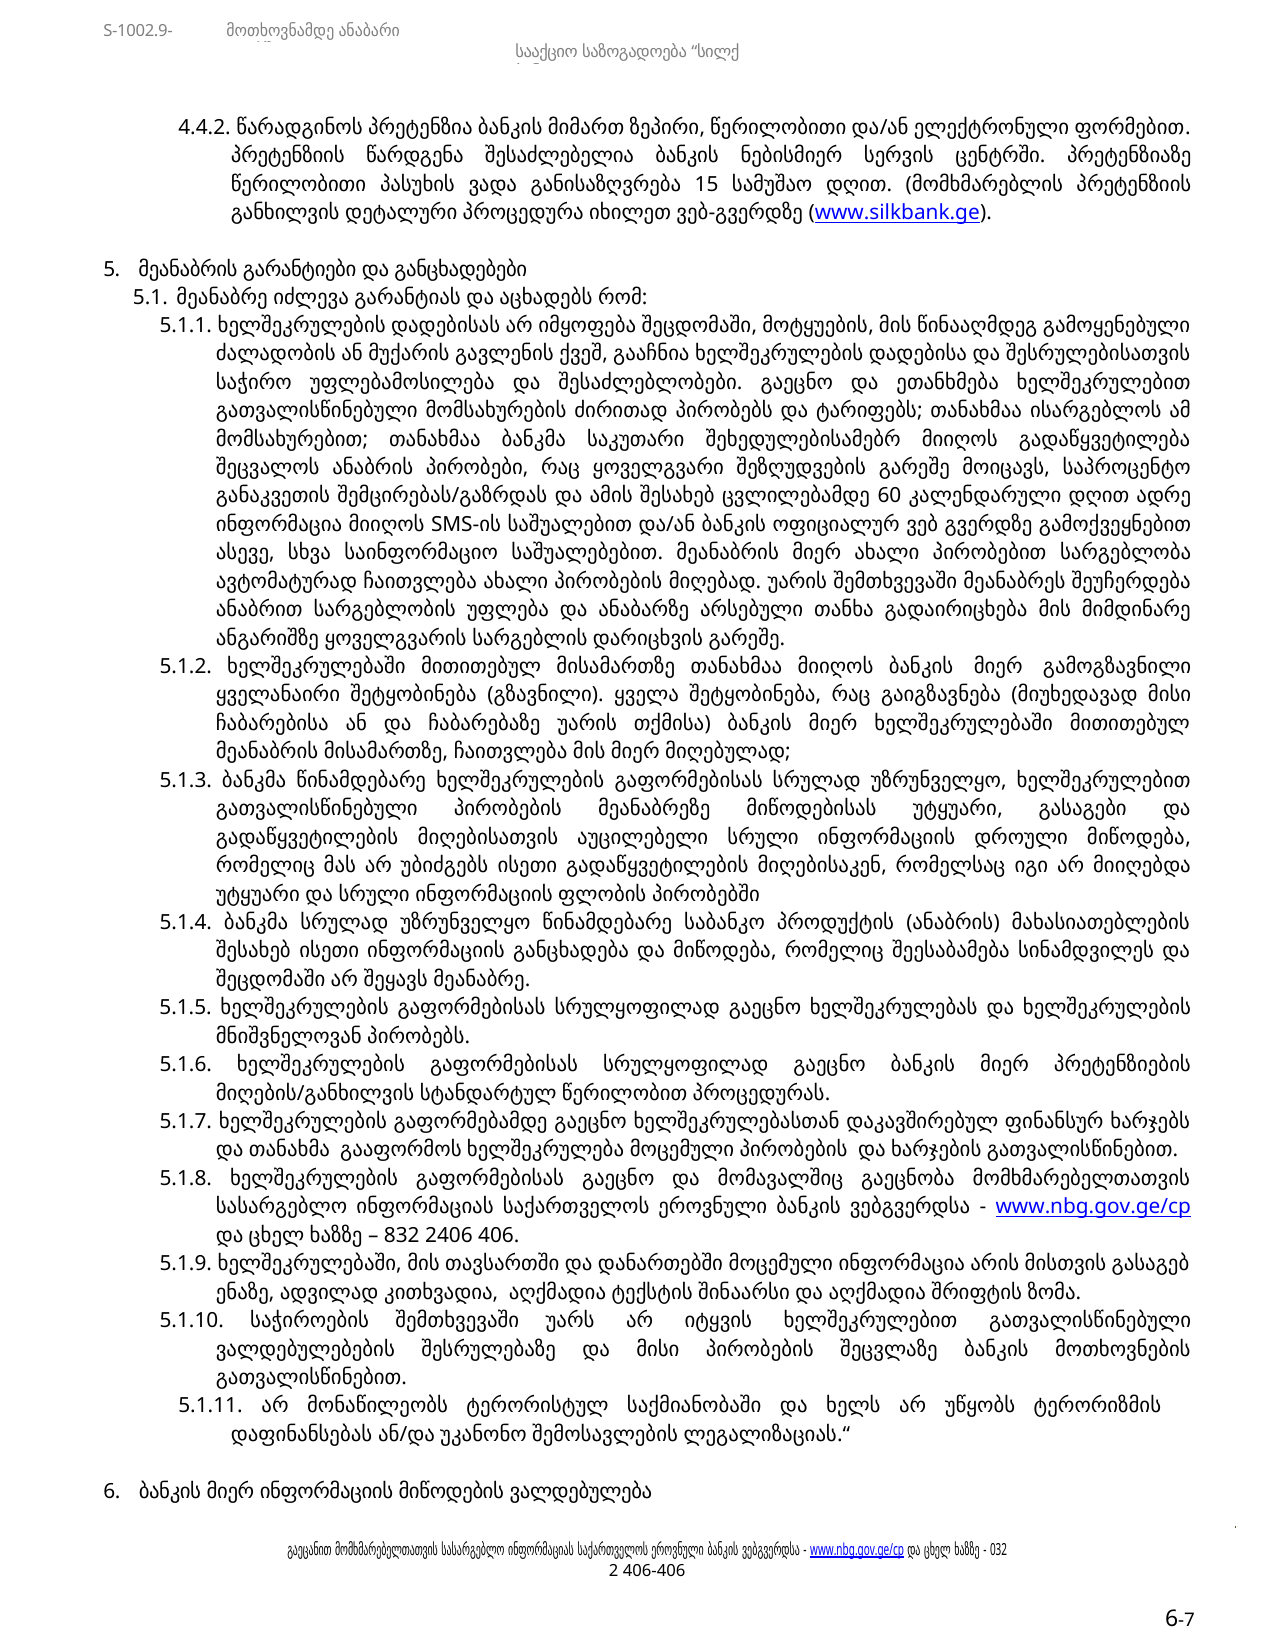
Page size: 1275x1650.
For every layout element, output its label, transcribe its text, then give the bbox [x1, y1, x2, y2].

text 5.1.9. ხელშეკრულებაში, მის თავსართში და დანართებში მოცემული ინფორმაცია არის მისთვის გასაგებ ენაზე, ადვილად კითხვადია, აღქმადია ტექსტის შინაარსი და აღქმადია შრიფტის ზომა. [159, 1248, 1191, 1305]
text 5.1.2. ხელშეკრულებაში მითითებულ მისამართზე თანახმაა მიიღოს ბანკის მიერ გამოგზავნილი ყველანაირი შეტყობინება (გზავნილი). ყველა შეტყობინება, რაც გაიგზავნება (მიუხედავად მისი ჩაბარებისა ან და ჩაბარებაზე უარის თქმისა) ბანკის მიერ ხელშეკრულებაში მითითებულ მეანაბრის მისამართზე, ჩაითვლება მის მიერ მიღებულად; [159, 651, 1191, 765]
text 5.1.3. ბანკმა წინამდებარე ხელშეკრულების გაფორმებისას სრულად უზრუნველყო, ხელშეკრულებით გათვალისწინებული პირობების მეანაბრეზე მიწოდებისას უტყუარი, გასაგები და გადაწყვეტილების მიღებისათვის აუცილებელი სრული ინფორმაციის დროული მიწოდება, რომელიც მას არ უბიძგებს ისეთი გადაწყვეტილების მიღებისაკენ, რომელსაც იგი არ მიიღებდა უტყუარი და სრული ინფორმაციის ფლობის პირობებში [159, 765, 1191, 907]
text 5.1.8. ხელშეკრულების გაფორმებისას გაეცნო და მომავალშიც გაეცნობა მომხმარებელთათვის სასარგებლო ინფორმაციას საქართველოს ეროვნული ბანკის ვებგვერდსა - www.nbg.gov.ge/cp და ცხელ ხაზზე – 832 2406 406. [159, 1163, 1191, 1248]
text 5.1.1. ხელშეკრულების დადებისას არ იმყოფება შეცდომაში, მოტყუების, მის წინააღმდეგ გამოყენებული ძალადობის ან მუქარის გავლენის ქვეშ, გააჩნია ხელშეკრულების დადებისა და შესრულებისათვის საჭირო უფლებამოსილება და შესაძლებლობები. გაეცნო და ეთანხმება ხელშეკრულებით გათვალისწინებული მომსახურების ძირითად პირობებს და ტარიფებს; თანახმაა ისარგებლოს ამ მომსახურებით; თანახმაა ბანკმა საკუთარი შეხედულებისამებრ მიიღოს გადაწყვეტილება შეცვალოს ანაბრის პირობები, რაც ყოველგვარი შეზღუდვების გარეშე მოიცავს, საპროცენტო განაკვეთის შემცირებას/გაზრდას და ამის შესახებ ცვლილებამდე 60 კალენდარული დღით ადრე ინფორმაცია მიიღოს SMS-ის საშუალებით და/ან ბანკის ოფიციალურ ვებ გვერდზე გამოქვეყნებით ასევე, სხვა საინფორმაციო საშუალებებით. მეანაბრის მიერ ახალი პირობებით სარგებლობა ავტომატურად ჩაითვლება ახალი პირობების მიღებად. უარის შემთხვევაში მეანაბრეს შეუჩერდება ანაბრით სარგებლობის უფლება და ანაბარზე არსებული თანხა გადაირიცხება მის მიმდინარე ანგარიშზე ყოველგვარის სარგებლის დარიცხვის გარეშე. [159, 310, 1191, 651]
text 5.1.4. ბანკმა სრულად უზრუნველყო წინამდებარე საბანკო პროდუქტის (ანაბრის) მახასიათებლების შესახებ ისეთი ინფორმაციის განცხადება და მიწოდება, რომელიც შეესაბამება სინამდვილეს და შეცდომაში არ შეყავს მეანაბრე. [159, 907, 1191, 992]
text 5.1. მეანაბრე იძლევა გარანტიას და აცხადებს რომ: [133, 282, 1219, 310]
text 4.4.2. წარადგინოს პრეტენზია ბანკის მიმართ ზეპირი, წერილობითი და/ან ელექტრონული ფორმებით. პრეტენზიის წარდგენა შესაძლებელია ბანკის ნებისმიერ სერვის ცენტრში. პრეტენზიაზე წერილობითი პასუხის ვადა განისაზღვრება 15 სამუშაო დღით. (მომხმარებლის პრეტენზიის განხილვის დეტალური პროცედურა იხილეთ ვებ-გვერდზე (www.silkbank.ge). [178, 112, 1191, 226]
text 5.1.7. ხელშეკრულების გაფორმებამდე გაეცნო ხელშეკრულებასთან დაკავშირებულ ფინანსურ ხარჯებს და თანახმა გააფორმოს ხელშეკრულება მოცემული პირობების და ხარჯების გათვალისწინებით. [159, 1106, 1191, 1163]
text 5.1.6. ხელშეკრულების გაფორმებისას სრულყოფილად გაეცნო ბანკის მიერ პრეტენზიების მიღების/განხილვის სტანდარტულ წერილობით პროცედურას. [159, 1049, 1191, 1106]
text 5.1.10. საჭიროების შემთხვევაში უარს არ იტყვის ხელშეკრულებით გათვალისწინებული ვალდებულებების შესრულებაზე და მისი პირობების შეცვლაზე ბანკის მოთხოვნების გათვალისწინებით. [159, 1305, 1191, 1391]
text 5.1.11. არ მონაწილეობს ტერორისტულ საქმიანობაში და ხელს არ უწყობს ტერორიზმის დაფინანსებას ან/და უკანონო შემოსავლების ლეგალიზაციას.“ [178, 1391, 1161, 1447]
text 6. ბანკის მიერ ინფორმაციის მიწოდების ვალდებულება [103, 1476, 1219, 1504]
text 5.1.5. ხელშეკრულების გაფორმებისას სრულყოფილად გაეცნო ხელშეკრულებას და ხელშეკრულების მნიშვნელოვან პირობებს. [159, 992, 1191, 1049]
text 5. მეანაბრის გარანტიები და განცხადებები [103, 254, 1219, 282]
